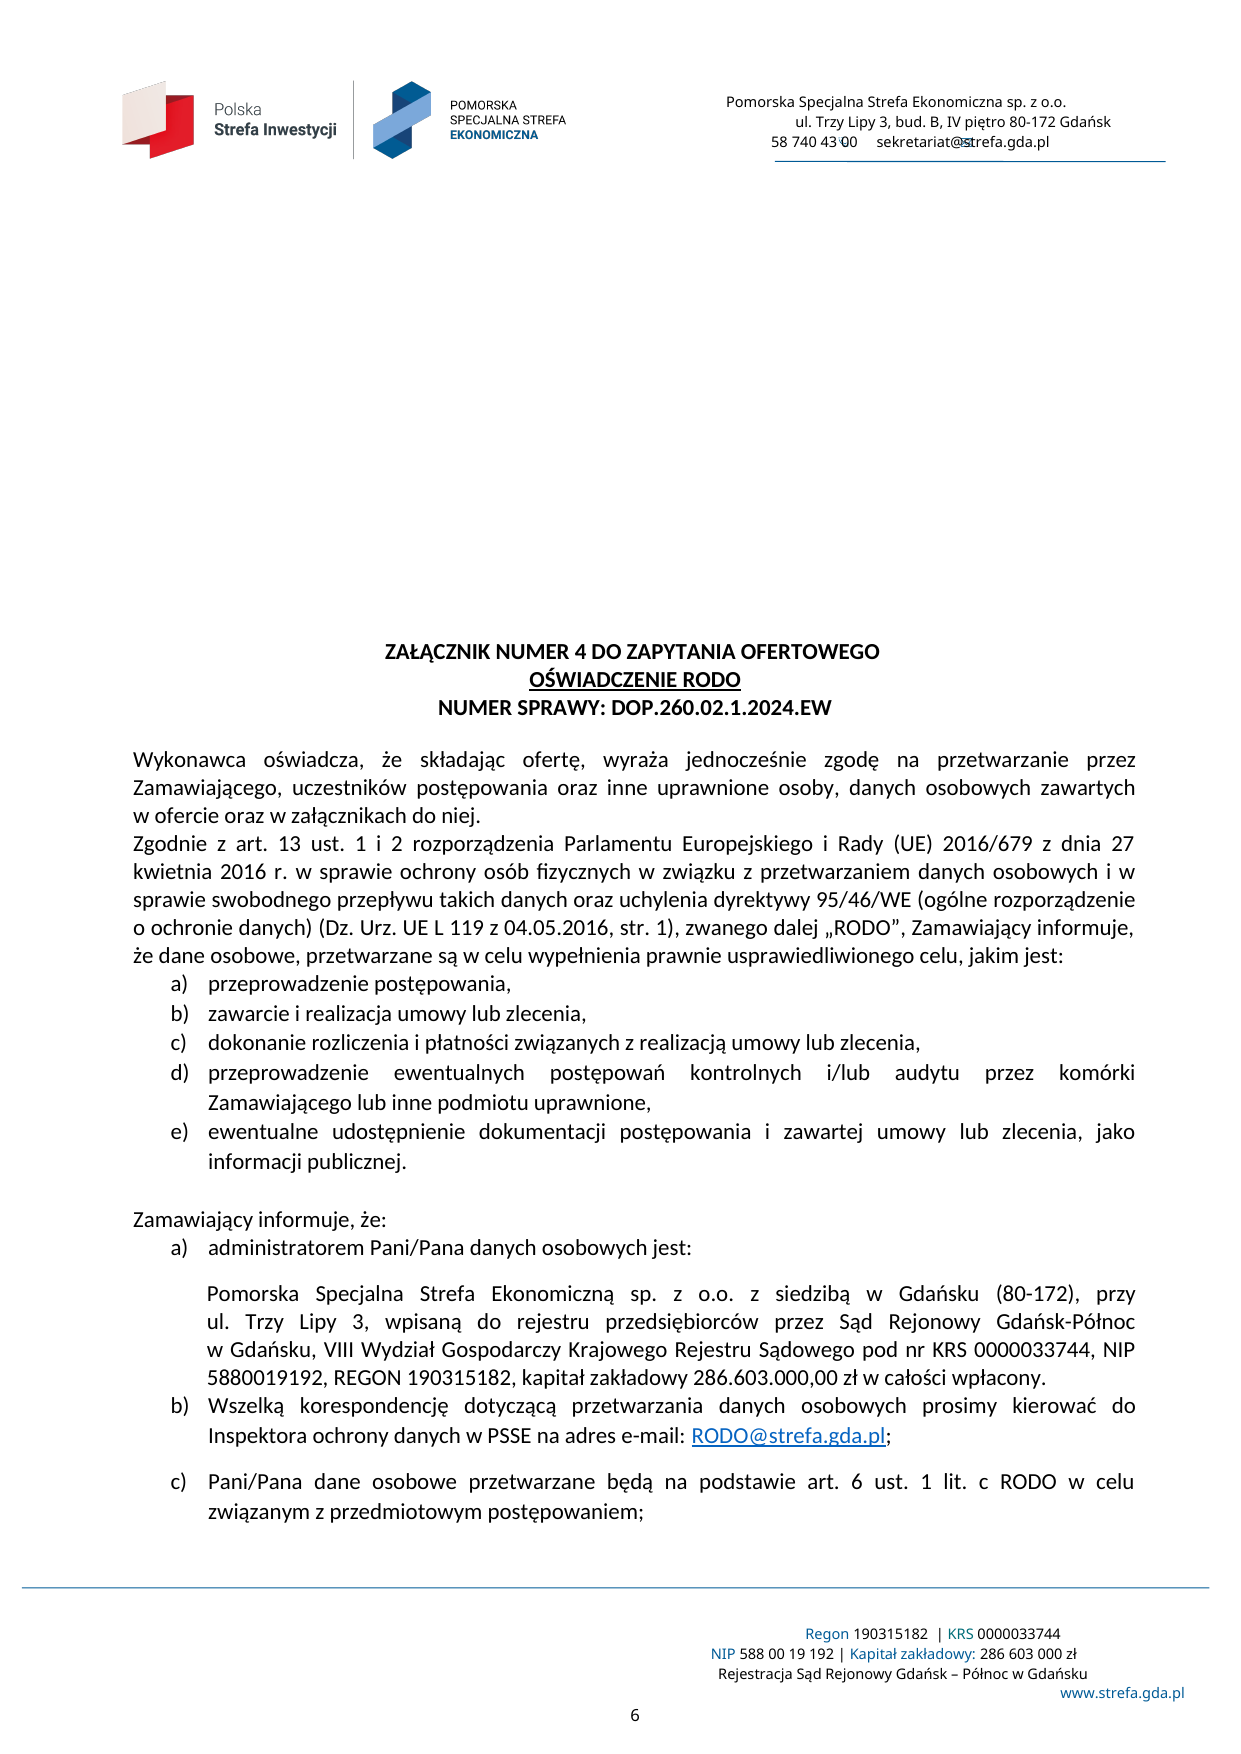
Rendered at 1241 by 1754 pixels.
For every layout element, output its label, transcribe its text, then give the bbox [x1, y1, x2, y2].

text Pomorska Specjalna Strefa Ekonomiczną sp. z o.o. z siedzibą w Gdańsku (80-172), przy ul. Trzy Lipy 3, wpisaną do rejestru przedsiębiorców przez Sąd Rejonowy Gdańsk-Północ w Gdańsku, VIII Wydział Gospodarczy Krajowego Rejestru Sądowego pod nr KRS 0000033744, NIP 5880019192, REGON 190315182, kapitał zakładowy 286.603.000,00 zł w całości wpłacony. [207, 1279, 1137, 1391]
list dokonanie rozliczenia i płatności związanych z realizacją umowy lub zlecenia, [170, 1028, 1137, 1056]
picture [960, 138, 972, 147]
list ewentualne udostępnienie dokumentacji postępowania i zawartej umowy lub zlecenia, jako informacji publicznej. [170, 1117, 1137, 1175]
list Wszelką korespondencję dotyczącą przetwarzania danych osobowych prosimy kierować do Inspektora ochrony danych w PSSE na adres e-mail: RODO@strefa.gda.pl; [170, 1391, 1137, 1449]
text ZAŁĄCZNIK NUMER 4 DO ZAPYTANIA OFERTOWEGO OŚWIADCZENIE RODO [133, 637, 1137, 693]
list zawarcie i realizacja umowy lub zlecenia, [170, 999, 1137, 1027]
list Pani/Pana dane osobowe przetwarzane będą na podstawie art. 6 ust. 1 lit. c RODO w celu związanym z przedmiotowym postępowaniem; [170, 1467, 1137, 1525]
list administratorem Pani/Pana danych osobowych jest: [170, 1233, 1137, 1261]
list przeprowadzenie postępowania, [170, 969, 1137, 997]
text Wykonawca oświadcza, że składając ofertę, wyraża jednocześnie zgodę na przetwarzanie przez Zamawiającego, uczestników postępowania oraz inne uprawnione osoby, danych osobowych zawartych w ofercie oraz w załącznikach do niej. [133, 745, 1137, 829]
text Zamawiający informuje, że: [133, 1205, 1137, 1233]
text NUMER SPRAWY: DOP.260.02.1.2024.EW [133, 693, 1137, 721]
picture [838, 137, 843, 147]
picture [100, 69, 566, 167]
list przeprowadzenie ewentualnych postępowań kontrolnych i/lub audytu przez komórki Zamawiającego lub inne podmiotu uprawnione, [170, 1058, 1137, 1116]
text Zgodnie z art. 13 ust. 1 i 2 rozporządzenia Parlamentu Europejskiego i Rady (UE) 2016/679 z dnia 27 kwietnia 2016 r. w sprawie ochrony osób fizycznych w związku z przetwarzaniem danych osobowych i w sprawie swobodnego przepływu takich danych oraz uchylenia dyrektywy 95/46/WE (ogólne rozporządzenie o ochronie danych) (Dz. Urz. UE L 119 z 04.05.2016, str. 1), zwanego dalej „RODO”, Zamawiający informuje, że dane osobowe, przetwarzane są w celu wypełnienia prawnie usprawiedliwionego celu, jakim jest: [133, 829, 1137, 969]
